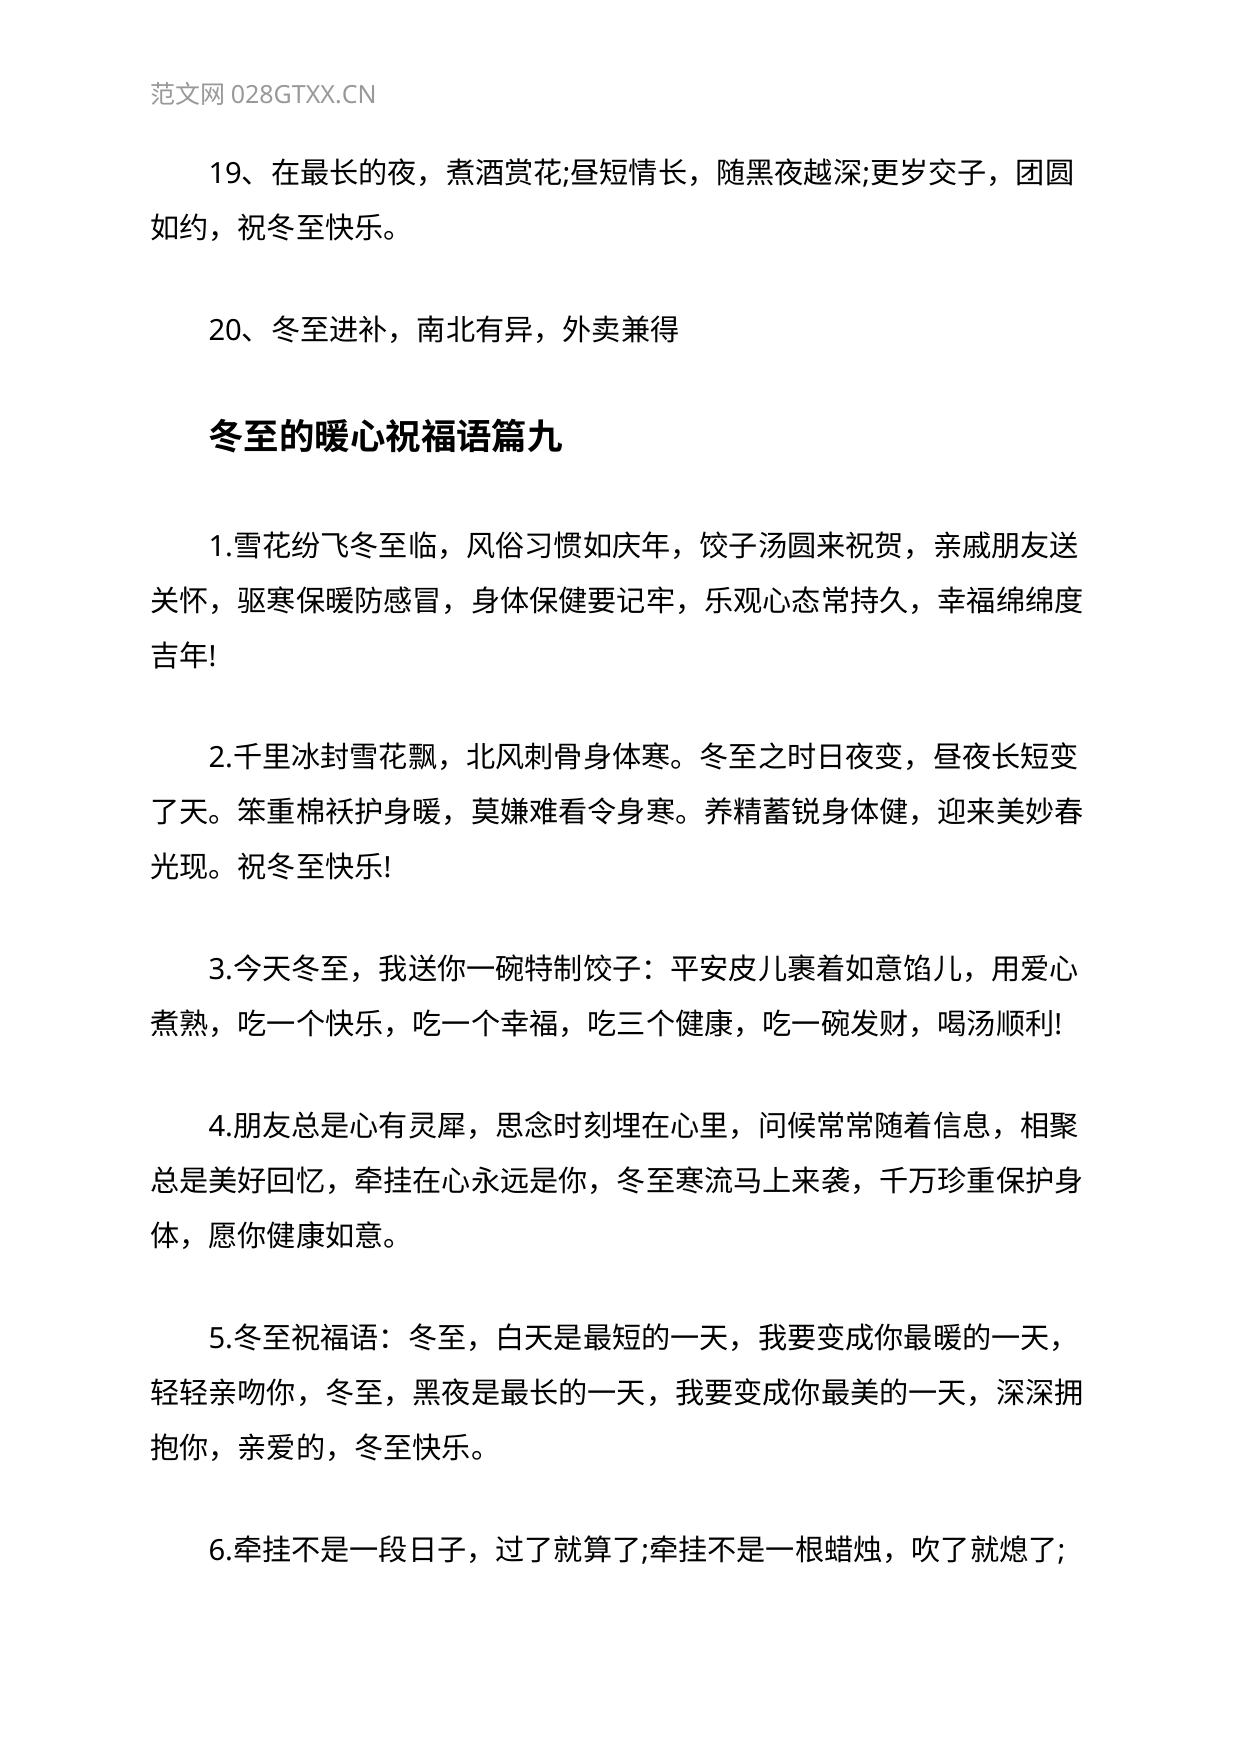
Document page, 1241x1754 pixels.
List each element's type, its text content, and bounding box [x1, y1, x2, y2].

text 冬至的暖心祝福语篇九 [150, 409, 1090, 460]
text 3.今天冬至，我送你一碗特制饺子：平安皮儿裹着如意馅儿，用爱心煮熟，吃一个快乐，吃一个幸福，吃三个健康，吃一碗发财，喝汤顺利! [150, 946, 1090, 1043]
text 5.冬至祝福语：冬至，白天是最短的一天，我要变成你最暖的一天，轻轻亲吻你，冬至，黑夜是最长的一天，我要变成你最美的一天，深深拥抱你，亲爱的，冬至快乐。 [150, 1314, 1090, 1467]
text 2.千里冰封雪花飘，北风刺骨身体寒。冬至之时日夜变，昼夜长短变了天。笨重棉袄护身暖，莫嫌难看令身寒。养精蓄锐身体健，迎来美妙春光现。祝冬至快乐! [150, 734, 1090, 886]
text 19、在最长的夜，煮酒赏花;昼短情长，随黑夜越深;更岁交子，团圆如约，祝冬至快乐。 [150, 150, 1090, 247]
text 20、冬至进补，南北有异，外卖兼得 [150, 307, 1090, 349]
text 4.朋友总是心有灵犀，思念时刻埋在心里，问候常常随着信息，相聚总是美好回忆，牵挂在心永远是你，冬至寒流马上来袭，千万珍重保护身体，愿你健康如意。 [150, 1103, 1090, 1255]
text 1.雪花纷飞冬至临，风俗习惯如庆年，饺子汤圆来祝贺，亲戚朋友送关怀，驱寒保暖防感冒，身体保健要记牢，乐观心态常持久，幸福绵绵度吉年! [150, 522, 1090, 674]
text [150, 1526, 1090, 1569]
